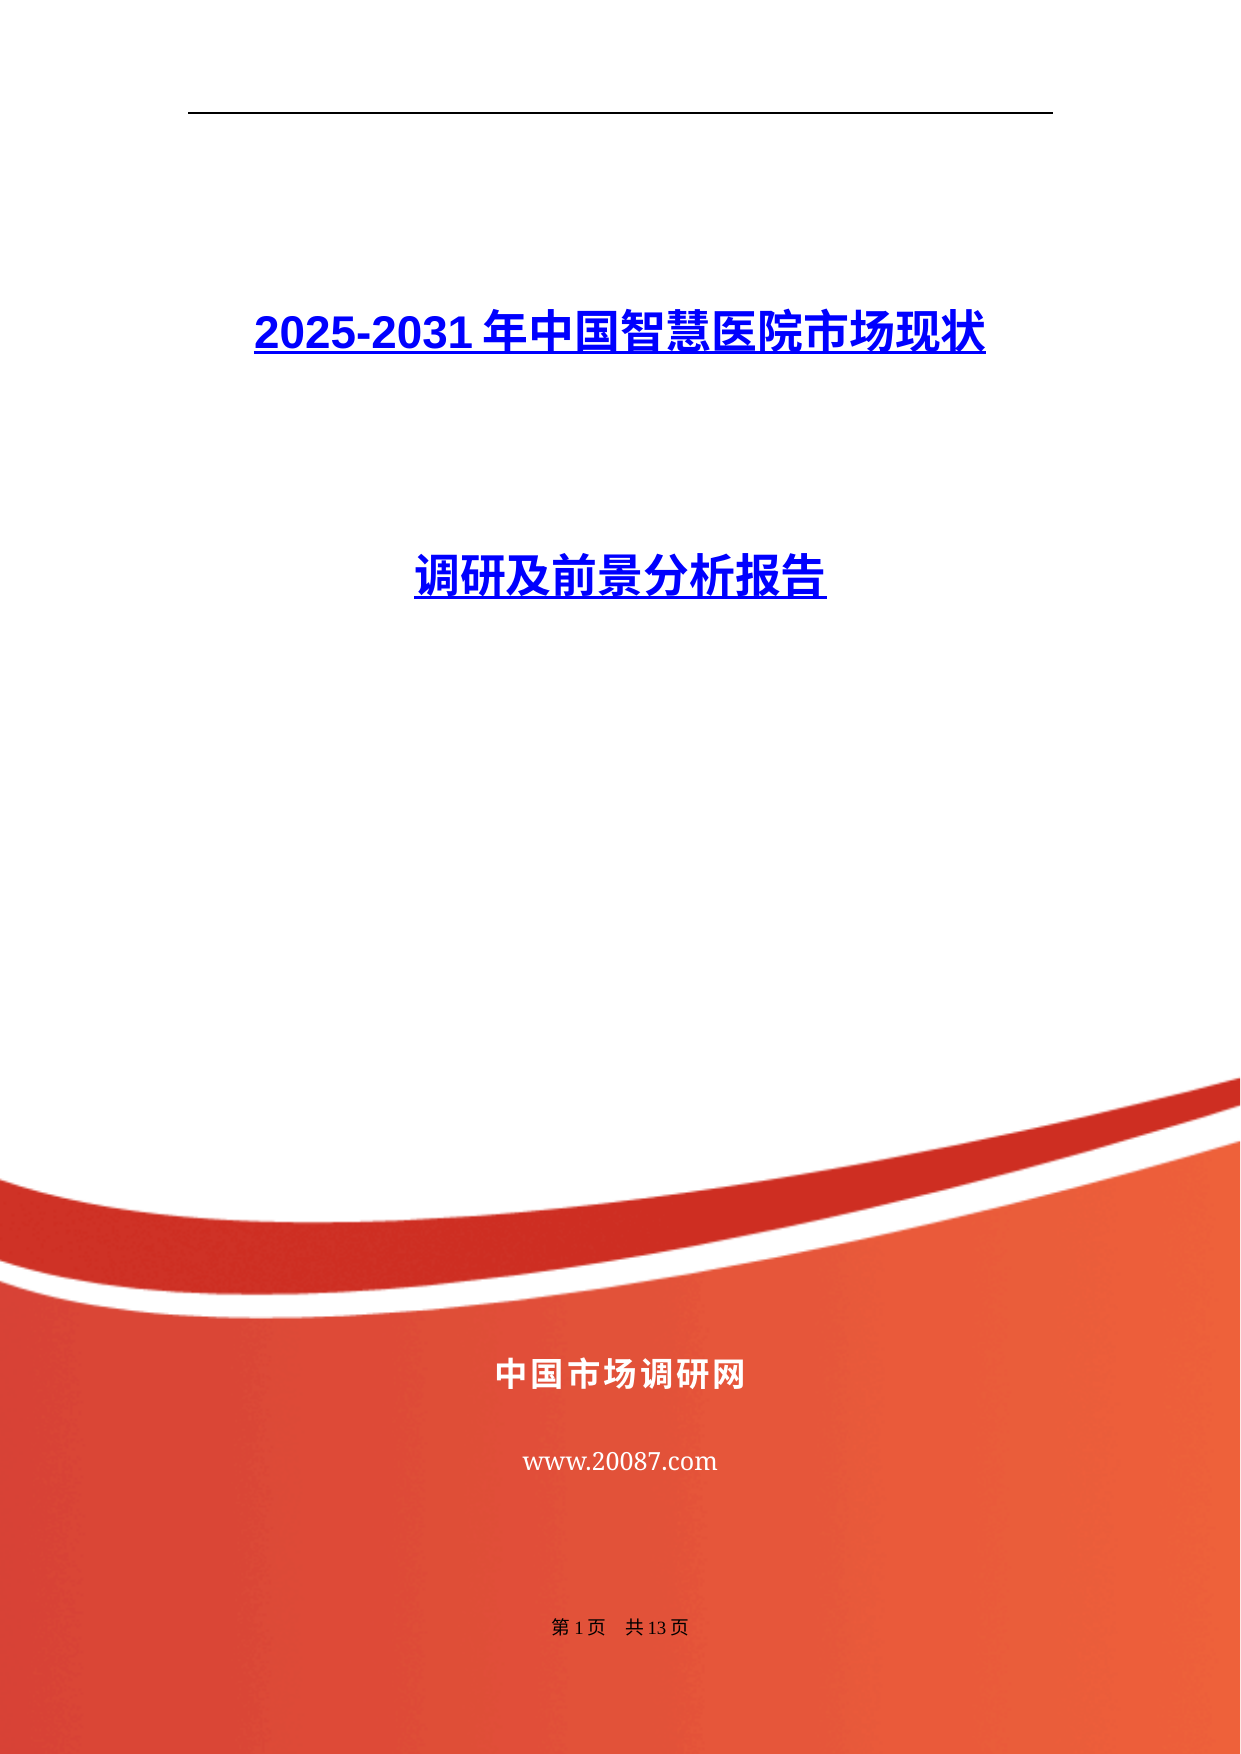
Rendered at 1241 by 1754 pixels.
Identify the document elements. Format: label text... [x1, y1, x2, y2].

picture [0, 1006, 1241, 1754]
subtitle 中国市场调研网 [187, 1339, 1053, 1404]
text www.20087.com [187, 1428, 1053, 1493]
table_header 2025-2031年中国智慧医院市场现状调研及前景分析报告 [188, 207, 1053, 773]
